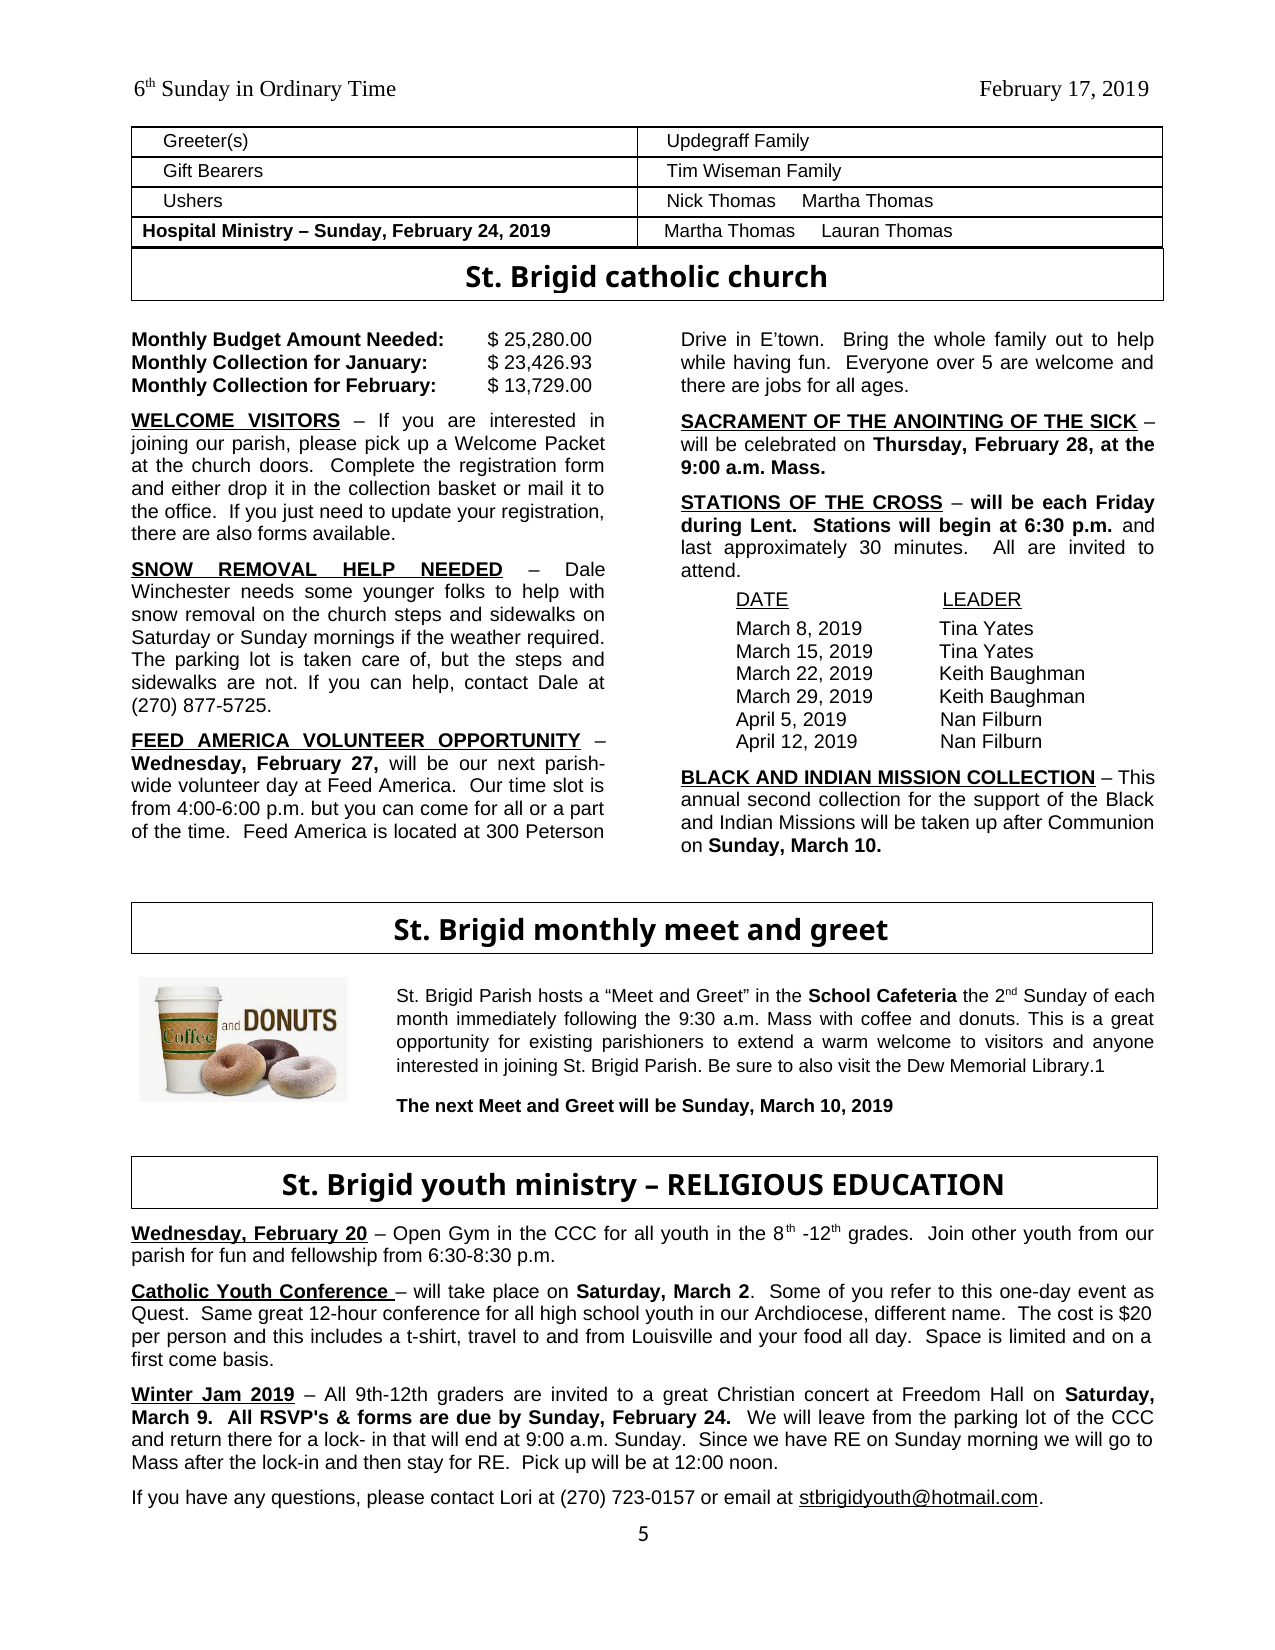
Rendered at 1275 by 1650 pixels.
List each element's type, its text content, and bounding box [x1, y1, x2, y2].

text Monthly Collection for February: $ 13,729.00 [131, 373, 606, 396]
text DATE LEADER [681, 588, 1155, 611]
table_cell Martha Thomas Lauran Thomas [638, 218, 1162, 246]
text FEED AMERICA VOLUNTEER OPPORTUNITY –Wednesday, February 27, will be our next parish-wide volunteer day at Feed America. Our time slot is from 4:00-6:00 p.m. but you can come for all or a part of the time. Feed America is located at 300 Peterson Drive in E’town. Bring the whole family out to help while having fun. Everyone over 5 are welcome and there are jobs for all ages. [681, 328, 1155, 398]
text If you have any questions, please contact Lori at (270) 723-0157 or email at stbrigidyouth@hotmail.com. [131, 1486, 1155, 1509]
text St. Brigid Parish hosts a “Meet and Greet” in the School Cafeteria the 2nd Sunday of each month immediately following the 9:30 a.m. Mass with coffee and donuts. This is a great opportunity for existing parishioners to extend a warm welcome to visitors and anyone interested in joining St. Brigid Parish. Be sure to also visit the Dew Memorial Library.1 [376, 985, 1155, 1076]
text March 15, 2019 Tina Yates [681, 639, 1155, 662]
table_cell Updegraff Family [638, 128, 1162, 156]
text The next Meet and Greet will be Sunday, March 10, 2019 [131, 1094, 1155, 1116]
text BLACK AND INDIAN MISSION COLLECTION – This annual second collection for the support of the Black and Indian Missions will be taken up after Communion on Sunday, March 10. [681, 766, 1155, 856]
text WELCOME VISITORS – If you are interested in joining our parish, please pick up a Welcome Packet at the church doors. Complete the registration form and either drop it in the collection basket or mail it to the office. If you just need to update your registration, there are also forms available. [131, 409, 606, 545]
text Catholic Youth Conference – will take place on Saturday, March 2. Some of you refer to this one-day event as Quest. Same great 12-hour conference for all high school youth in our Archdiocese, different name. The cost is $20 per person and this includes a t-shirt, travel to and from Louisville and your food all day. Space is limited and on a first come basis. [131, 1279, 1155, 1370]
text Wednesday, February 20 – Open Gym in the CCC for all youth in the 8th -12th grades. Join other youth from our parish for fun and fellowship from 6:30-8:30 p.m. [131, 1222, 1155, 1267]
text STATIONS OF THE CROSS – will be each Friday during Lent. Stations will begin at 6:30 p.m. and last approximately 30 minutes. All are invited to attend. [681, 491, 1155, 582]
table_cell Hospital Ministry – Sunday, February 24, 2019 [132, 218, 637, 246]
table_cell Tim Wiseman Family [638, 158, 1162, 186]
text Monthly Collection for January: $ 23,426.93 [131, 351, 606, 373]
picture [139, 977, 348, 1102]
table_cell Gift Bearers [132, 158, 637, 186]
text March 22, 2019 Keith Baughman [681, 662, 1155, 685]
text FEED AMERICA VOLUNTEER OPPORTUNITY –Wednesday, February 27, will be our next parish-wide volunteer day at Feed America. Our time slot is from 4:00-6:00 p.m. but you can come for all or a part of the time. Feed America is located at 300 Peterson Drive in E’town. Bring the whole family out to help while having fun. Everyone over 5 are welcome and there are jobs for all ages. [131, 729, 606, 842]
table_cell Ushers [132, 188, 637, 216]
table_cell Greeter(s) [132, 128, 637, 156]
text SNOW REMOVAL HELP NEEDED – Dale Winchester needs some younger folks to help with snow removal on the church steps and sidewalks on Saturday or Sunday mornings if the weather required. The parking lot is taken care of, but the steps and sidewalks are not. If you can help, contact Dale at (270) 877-5725. [131, 557, 606, 716]
table_cell Nick Thomas Martha Thomas [638, 188, 1162, 216]
text March 29, 2019 Keith Baughman [681, 685, 1155, 708]
text Monthly Budget Amount Needed: $ 25,280.00 [131, 328, 606, 351]
text April 12, 2019 Nan Filburn [681, 730, 1155, 753]
text April 5, 2019 Nan Filburn [681, 708, 1155, 730]
text March 8, 2019 Tina Yates [681, 617, 1155, 639]
text Winter Jam 2019 – All 9th-12th graders are invited to a great Christian concert at Freedom Hall on Saturday, March 9. All RSVP's & forms are due by Sunday, February 24. We will leave from the parking lot of the CCC and return there for a lock- in that will end at 9:00 a.m. Sunday. Since we have RE on Sunday morning we will go to Mass after the lock-in and then stay for RE. Pick up will be at 12:00 noon. [131, 1383, 1155, 1474]
text SACRAMENT OF THE ANOINTING OF THE SICK – will be celebrated on Thursday, February 28, at the 9:00 a.m. Mass. [681, 410, 1155, 478]
